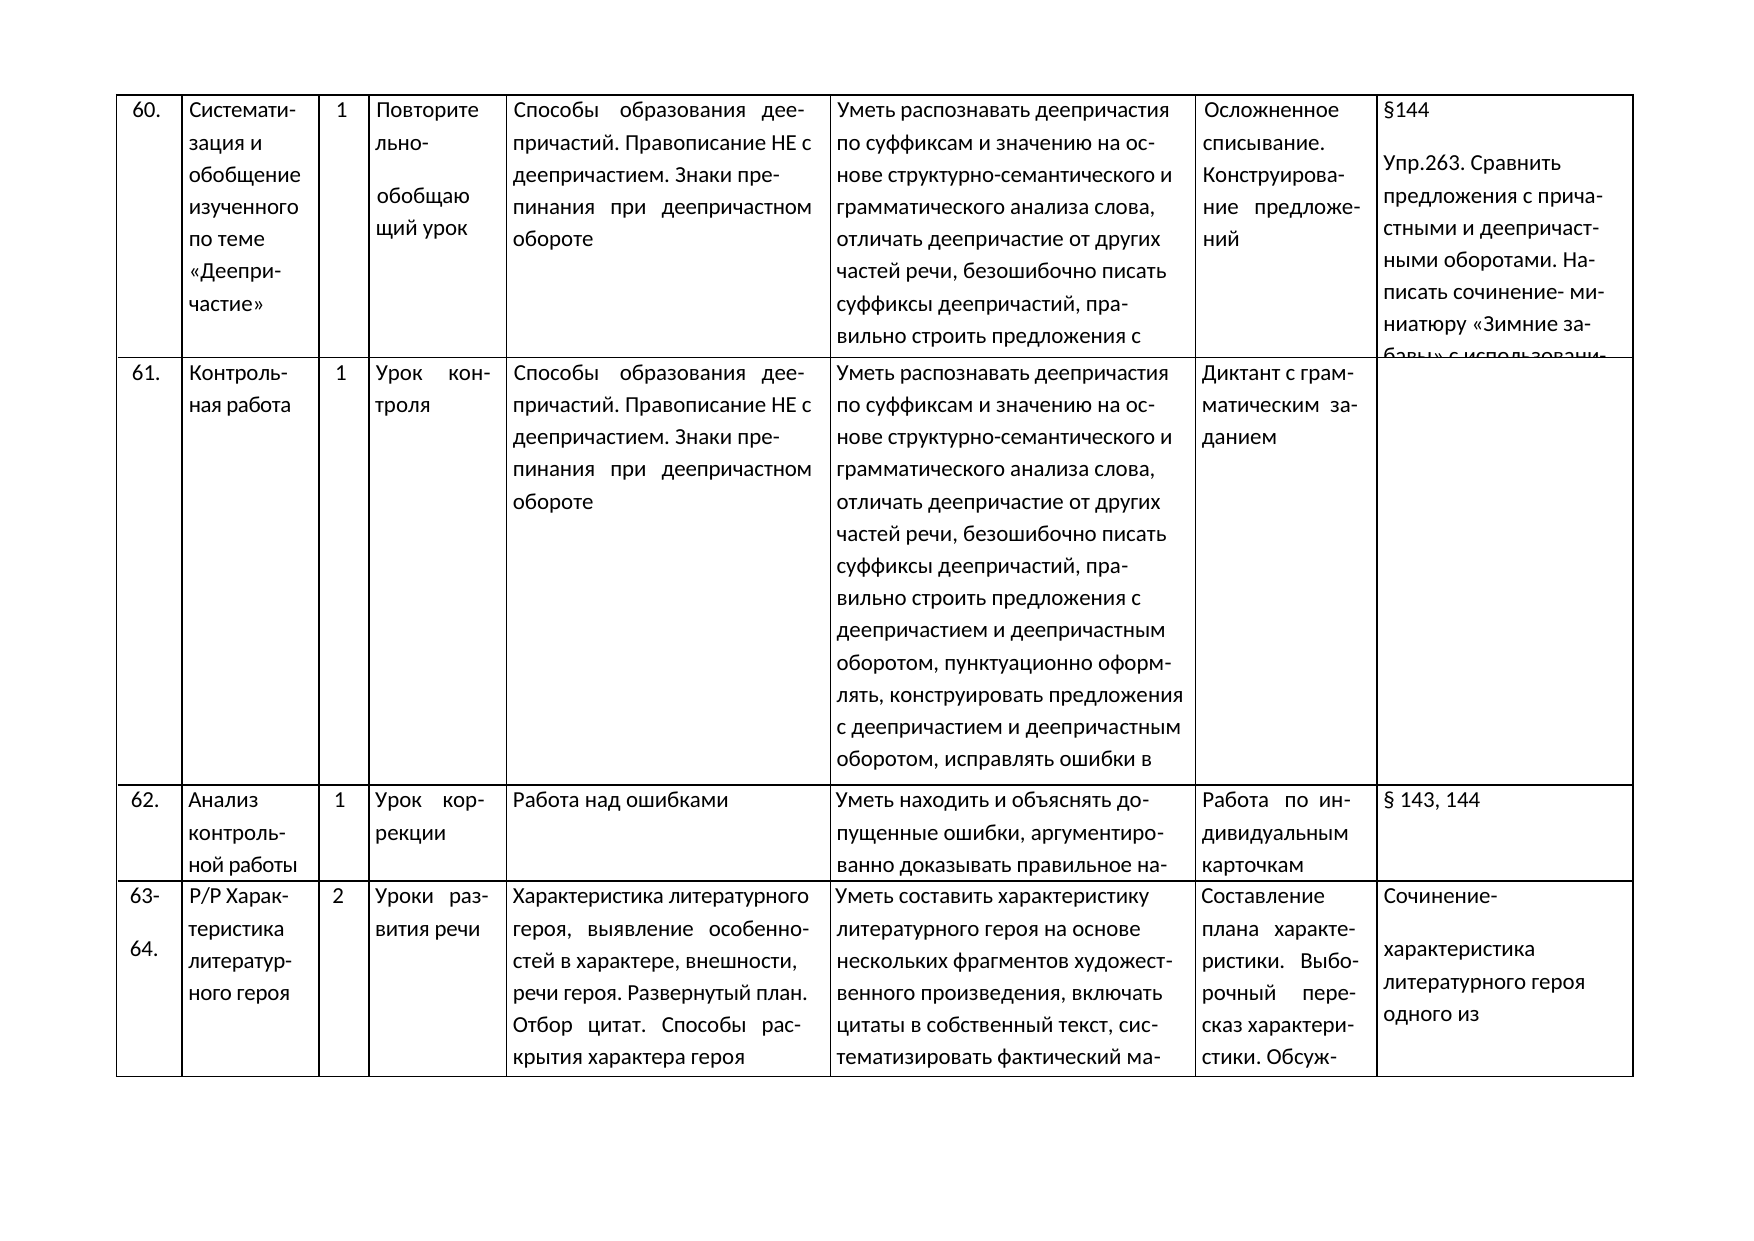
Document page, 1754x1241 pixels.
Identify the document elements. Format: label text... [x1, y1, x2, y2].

table_cell Работа над ошибками [507, 786, 830, 880]
table_cell Р/Р Характеристика литературного героя [183, 882, 318, 1076]
table_cell 1 [320, 358, 368, 784]
table_cell Способы образования деепричастий. Правописание НЕ с деепричастием. Знаки препинания при деепричастном обороте [507, 358, 830, 784]
table_cell Работа по индивидуальным карточкам [1196, 786, 1376, 880]
table_cell Контрольная работа [183, 358, 318, 784]
table_header Уметь распознавать деепричастия по суффиксам и значению на основе структурно-семантического и грамматического анализа слова, отличать деепричастие от других частей речи, безошибочно писать суффиксы деепричастий, правильно строить предложения с деепричастием и деепричастным оборотом, пунктуационно оформлять их, исправлять ошибки [831, 96, 1195, 356]
table_cell Уметь составить характеристику литературного героя на основе нескольких фрагментов художественного произведения, включать цитаты в собственный текст, систематизировать фактический материал, необходимый для характеристики героя, использовать [831, 882, 1195, 1076]
table_cell Урок контроля [370, 358, 506, 784]
table_header Осложненное списывание. Конструирование предложений [1196, 96, 1376, 356]
table_cell 63- 64. [117, 881, 181, 1076]
table_cell Анализ контрольной работы [183, 786, 318, 880]
table_cell [1378, 358, 1632, 784]
table_cell Диктант с грамматическим заданием [1196, 358, 1376, 784]
table_header Систематизация и обобщение изученного по теме «Деепричастие» [183, 96, 318, 356]
table_cell Урок коррекции [370, 786, 506, 880]
table_cell Составление плана характеристики. Выборочный пересказ характеристики. Обсуждение образцов [1196, 882, 1376, 1076]
table_cell 62. [117, 785, 181, 880]
table_header Способы образования деепричастий. Правописание НЕ с деепричастием. Знаки препинания при деепричастном обороте [507, 96, 830, 356]
table_header Повторительно- обобщающий урок [370, 96, 506, 356]
table_cell 1 [320, 786, 368, 880]
table_cell § 143, 144 [1378, 786, 1632, 880]
table_cell Уметь распознавать деепричастия по суффиксам и значению на основе структурно-семантического и грамматического анализа слова, отличать деепричастие от других частей речи, безошибочно писать суффиксы деепричастий, правильно строить предложения с деепричастием и деепричастным оборотом, пунктуационно оформлять, конструировать предложения с деепричастием и деепричастным оборотом, исправлять ошибки в предложениях, воспроизводить текст, воспринятый на слух, в соответствии с нормами, выполнять различные виды разбора [831, 358, 1195, 784]
table_cell Характеристика литературного героя, выявление особенностей в характере, внешности, речи героя. Развернутый план. Отбор цитат. Способы раскрытия характера героя [507, 882, 830, 1076]
table_header 60. [117, 96, 181, 356]
table_cell Сочинение- характеристика литературного героя одного из рассказов [1378, 882, 1632, 1076]
table_cell Уроки развития речи [370, 882, 506, 1076]
table_header §144 Упр.263. Сравнить предложения с причастными и деепричастными оборотами. Написать сочинение- миниатюру «Зимние забавы» с использованием деепричастий [1378, 96, 1632, 356]
table_cell 61. [117, 358, 181, 784]
table_cell Уметь находить и объяснять допущенные ошибки, аргументированно доказывать правильное написание [831, 786, 1195, 880]
table_cell 2 [320, 882, 368, 1076]
table_header 1 [320, 96, 368, 356]
